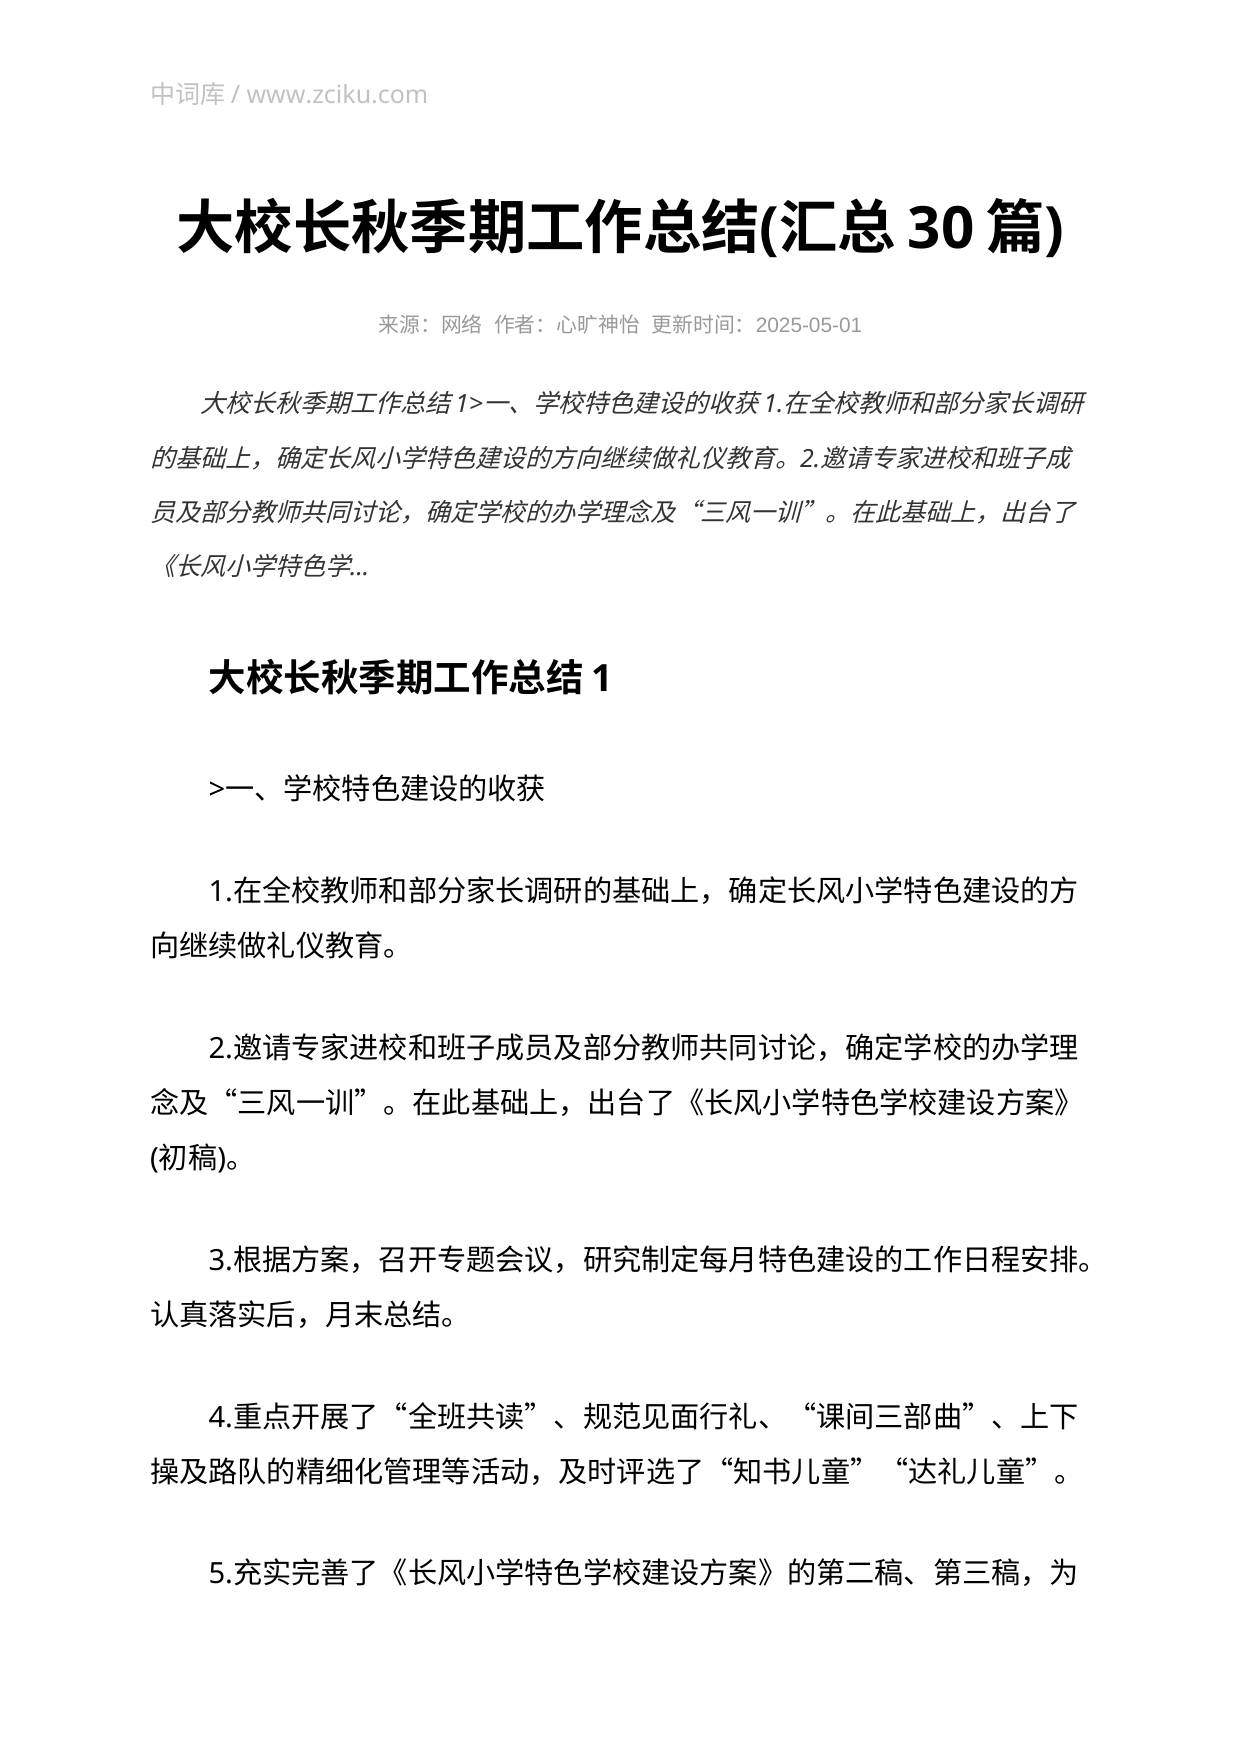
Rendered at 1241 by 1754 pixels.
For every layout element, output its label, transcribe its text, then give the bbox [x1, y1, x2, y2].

text 3.根据方案，召开专题会议，研究制定每月特色建设的工作日程安排。认真落实后，月末总结。 [150, 1236, 1090, 1334]
text >一、学校特色建设的收获 [150, 766, 1090, 808]
text 大校长秋季期工作总结1>一、学校特色建设的收获1.在全校教师和部分家长调研的基础上，确定长风小学特色建设的方向继续做礼仪教育。2.邀请专家进校和班子成员及部分教师共同讨论，确定学校的办学理念及“三风一训”。在此基础上，出台了《长风小学特色学... [150, 384, 1090, 583]
text 4.重点开展了“全班共读”、规范见面行礼、“课间三部曲”、上下操及路队的精细化管理等活动，及时评选了“知书儿童”“达礼儿童”。 [150, 1393, 1090, 1490]
text 2.邀请专家进校和班子成员及部分教师共同讨论，确定学校的办学理念及“三风一训”。在此基础上，出台了《长风小学特色学校建设方案》(初稿)。 [150, 1024, 1090, 1177]
text 1.在全校教师和部分家长调研的基础上，确定长风小学特色建设的方向继续做礼仪教育。 [150, 868, 1090, 965]
text 来源：网络 作者：心旷神怡 更新时间：2025-05-01 [150, 313, 1090, 337]
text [150, 1550, 1090, 1592]
subtitle 大校长秋季期工作总结(汇总30篇) [150, 181, 1090, 266]
text 大校长秋季期工作总结1 [150, 648, 1090, 703]
